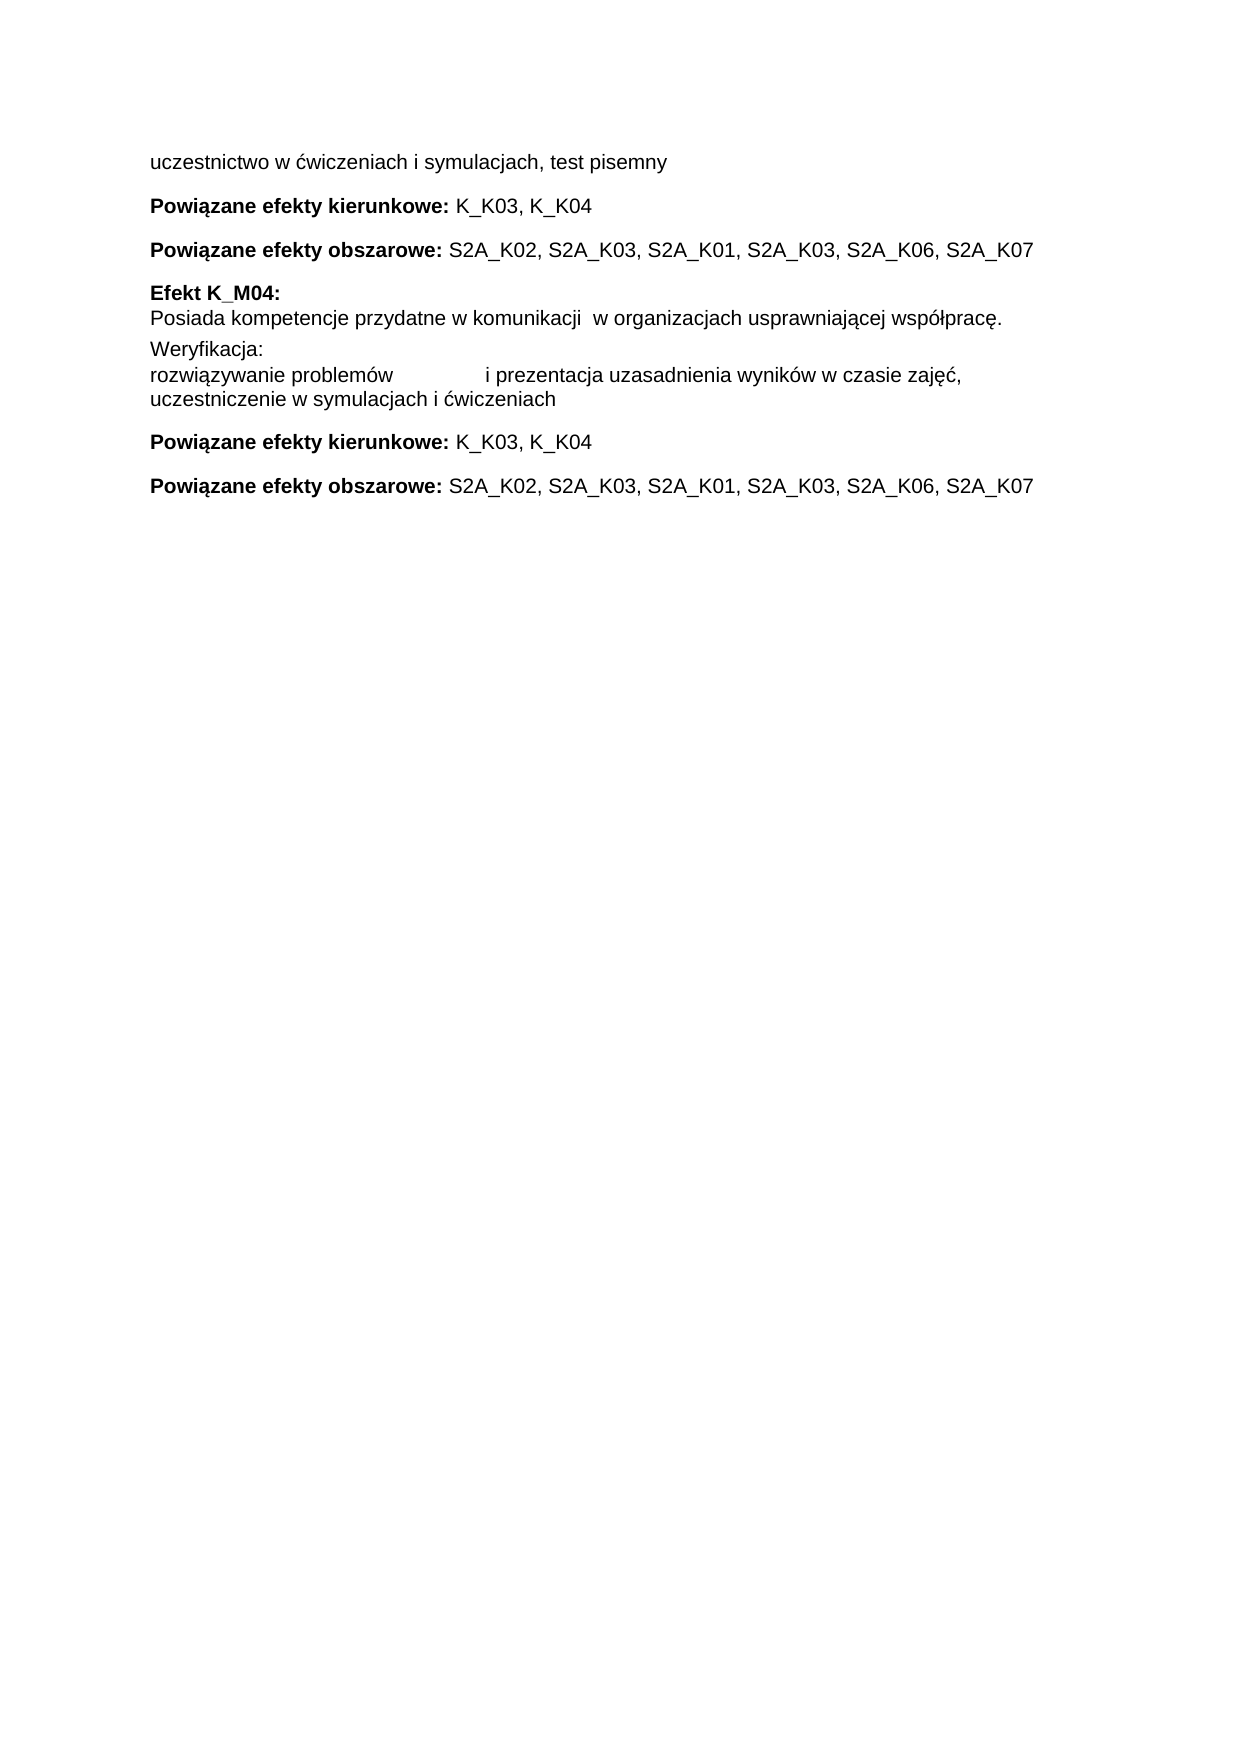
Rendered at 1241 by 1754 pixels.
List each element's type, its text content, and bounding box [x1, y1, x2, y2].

text Weryfikacja: [150, 336, 1090, 360]
text rozwiązywanie problemów i prezentacja uzasadnienia wyników w czasie zajęć, uczestniczenie w symulacjach i ćwiczeniach [150, 362, 1090, 410]
text Powiązane efekty kierunkowe: K_K03, K_K04 [150, 430, 1090, 454]
text Powiązane efekty kierunkowe: K_K03, K_K04 [150, 194, 1090, 218]
text Posiada kompetencje przydatne w komunikacji w organizacjach usprawniającej współpracę. [150, 306, 1090, 330]
text Powiązane efekty obszarowe: S2A_K02, S2A_K03, S2A_K01, S2A_K03, S2A_K06, S2A_K07 [150, 237, 1090, 261]
text Efekt K_M04: [150, 281, 1090, 305]
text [150, 150, 1090, 174]
text Powiązane efekty obszarowe: S2A_K02, S2A_K03, S2A_K01, S2A_K03, S2A_K06, S2A_K07 [150, 474, 1090, 498]
